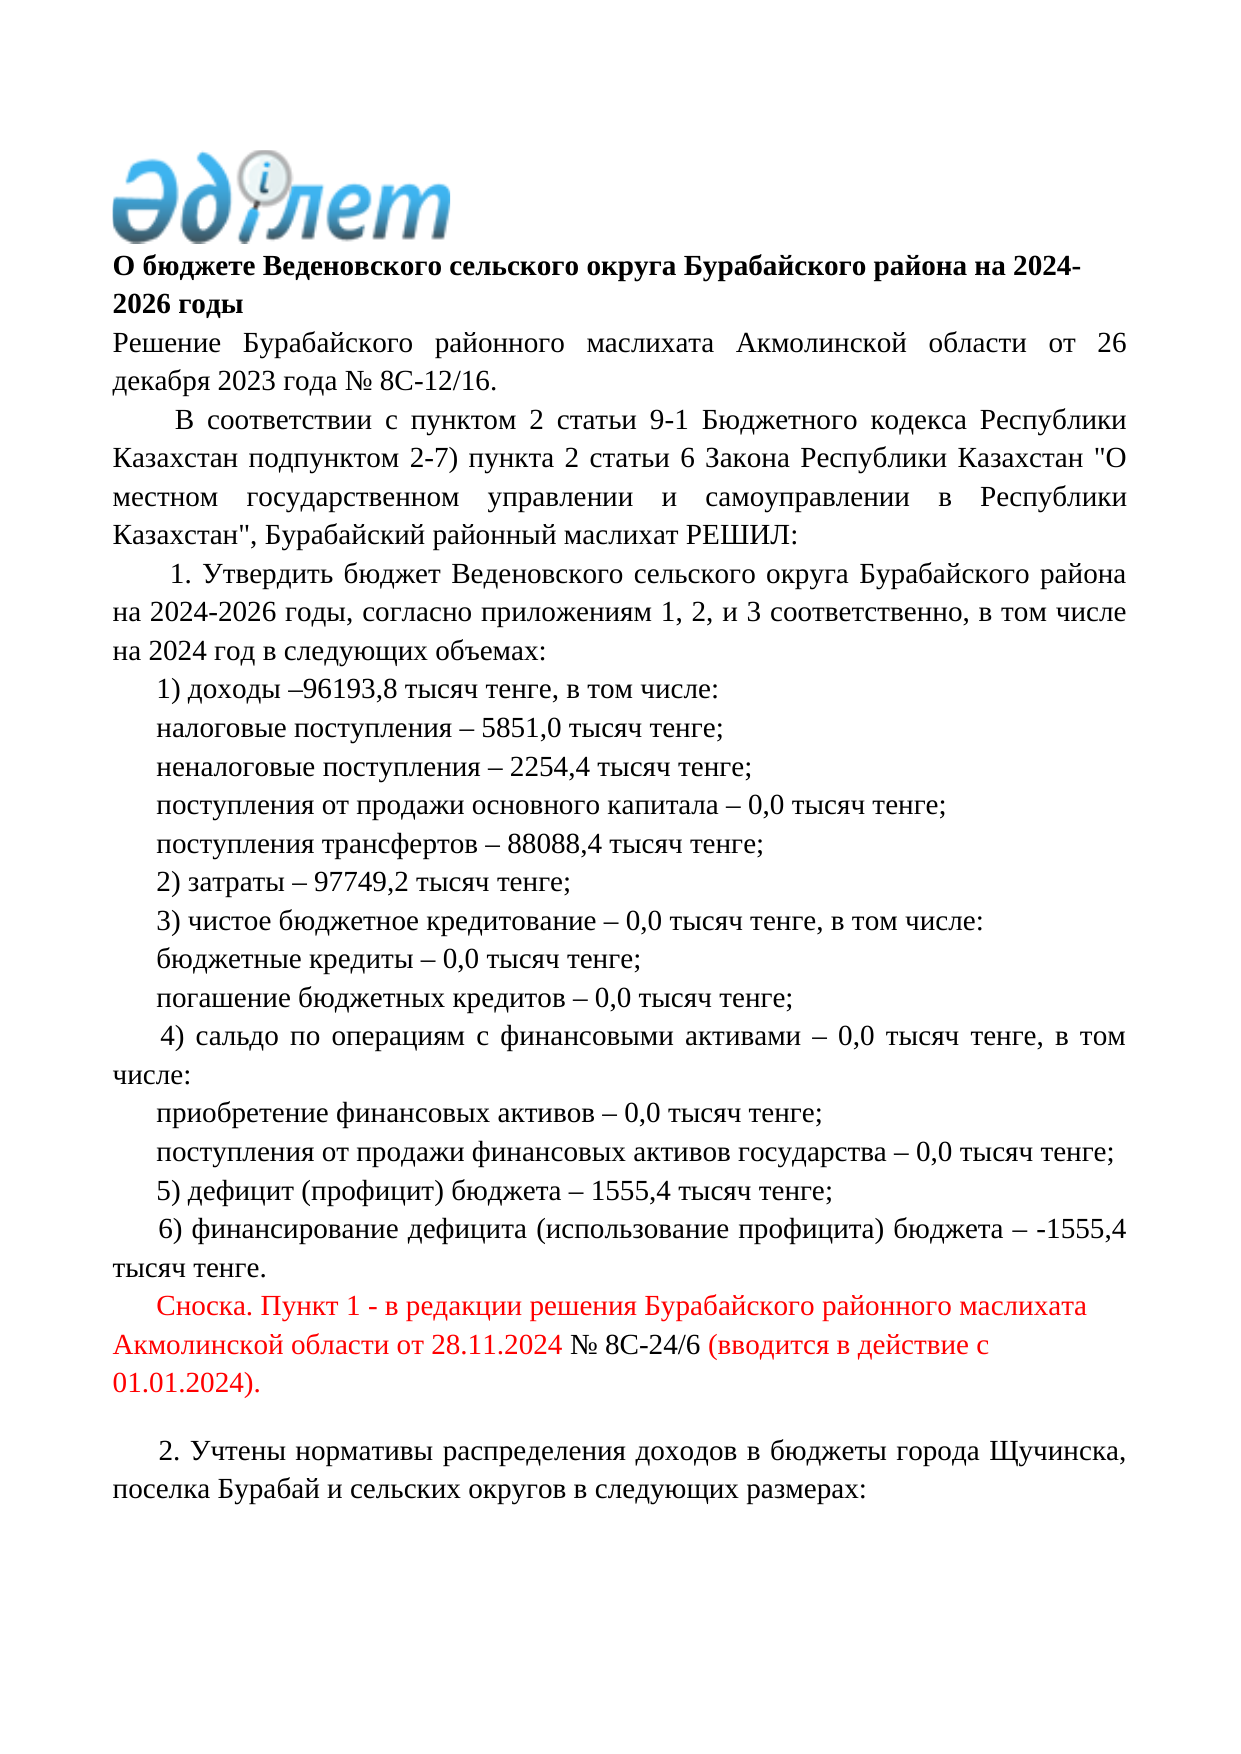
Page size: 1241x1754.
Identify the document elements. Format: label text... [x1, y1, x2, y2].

text 2) затраты – 97749,2 тысяч тенге; [112, 864, 1128, 898]
text бюджетные кредиты – 0,0 тысяч тенге; [112, 941, 1128, 975]
text В соответствии с пунктом 2 статьи 9-1 Бюджетного кодекса Республики Казахстан подпунктом 2-7) пункта 2 статьи 6 Закона Республики Казахстан "О местном государственном управлении и самоуправлении в Республики Казахстан", Бурабайский районный маслихат РЕШИЛ: [112, 402, 1128, 551]
text 2. Учтены нормативы распределения доходов в бюджеты города Щучинска, поселка Бурабай и сельских округов в следующих размерах: [112, 1433, 1128, 1505]
text 4) сальдо по операциям с финансовыми активами – 0,0 тысяч тенге, в том числе: [112, 1018, 1128, 1091]
text поступления от продажи основного капитала – 0,0 тысяч тенге; [112, 787, 1128, 821]
text 3) чистое бюджетное кредитование – 0,0 тысяч тенге, в том числе: [112, 903, 1128, 936]
text 1. Утвердить бюджет Веденовского сельского округа Бурабайского района на 2024-2026 годы, согласно приложениям 1, 2, и 3 соответственно, в том числе на 2024 год в следующих объемах: [112, 556, 1128, 667]
text поступления трансфертов – 88088,4 тысяч тенге; [112, 826, 1128, 859]
text 6) финансирование дефицита (использование профицита) бюджета – -1555,4 тысяч тенге. [112, 1211, 1128, 1283]
text Сноска. Пункт 1 - в редакции решения Бурабайского районного маслихата Акмолинской области от 28.11.2024 № 8С-24/6 (вводится в действие с 01.01.2024). [112, 1288, 1128, 1429]
text 1) доходы –96193,8 тысяч тенге, в том числе: [112, 672, 1128, 705]
text погашение бюджетных кредитов – 0,0 тысяч тенге; [112, 980, 1128, 1013]
text неналоговые поступления – 2254,4 тысяч тенге; [112, 749, 1128, 782]
text поступления от продажи финансовых активов государства – 0,0 тысяч тенге; [112, 1134, 1128, 1168]
text налоговые поступления – 5851,0 тысяч тенге; [112, 710, 1128, 744]
text приобретение финансовых активов – 0,0 тысяч тенге; [112, 1096, 1128, 1129]
text О бюджете Веденовского сельского округа Бурабайского района на 2024-2026 годы [112, 248, 1128, 320]
picture [112, 150, 451, 244]
text Решение Бурабайского районного маслихата Акмолинской области от 26 декабря 2023 года № 8С-12/16. [112, 325, 1128, 397]
text 5) дефицит (профицит) бюджета – 1555,4 тысяч тенге; [112, 1173, 1128, 1206]
